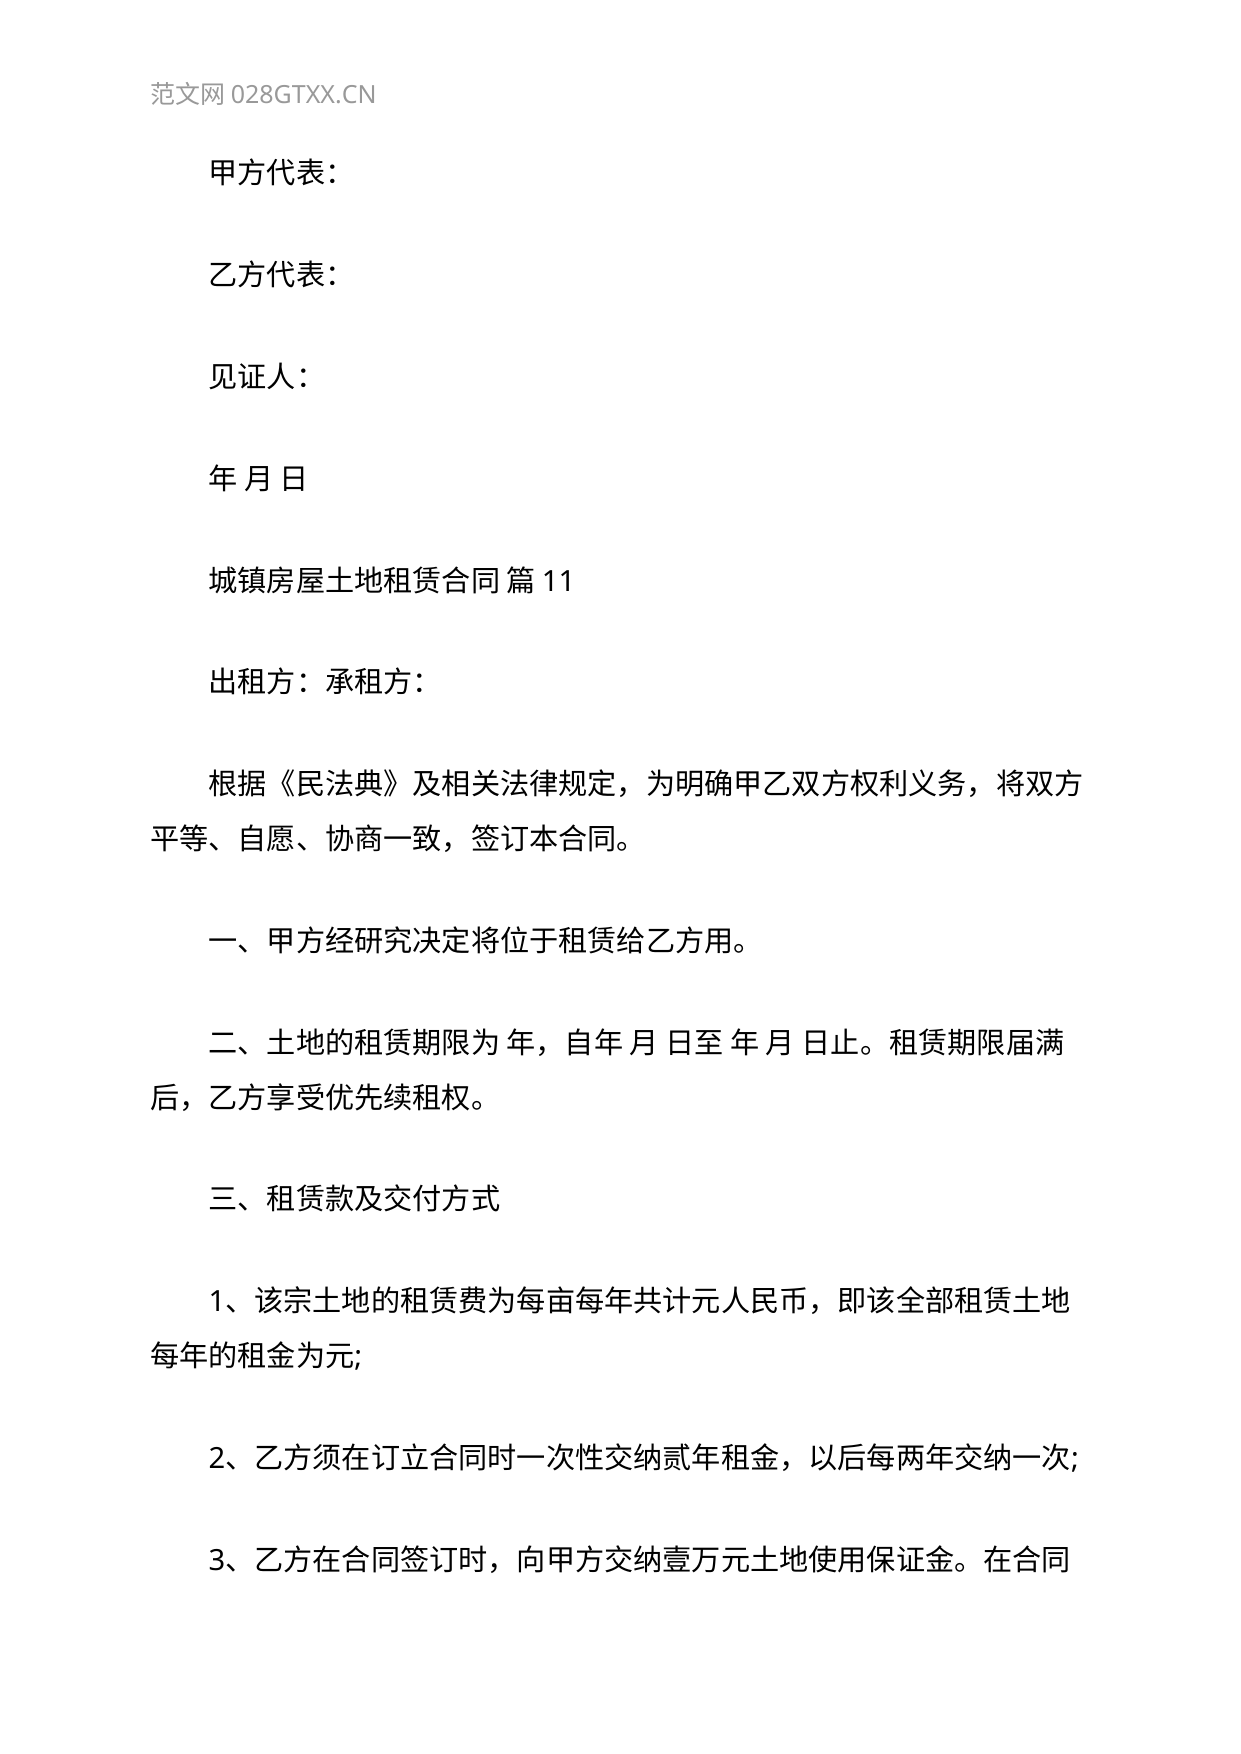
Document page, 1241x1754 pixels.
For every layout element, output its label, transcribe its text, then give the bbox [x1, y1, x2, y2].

text 城镇房屋土地租赁合同 篇11 [150, 557, 1090, 599]
text 出租方：承租方： [150, 659, 1090, 701]
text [150, 1537, 1090, 1579]
text 二、土地的租赁期限为 年，自年 月 日至 年 月 日止。租赁期限届满后，乙方享受优先续租权。 [150, 1019, 1090, 1116]
text 甲方代表： [150, 150, 1090, 192]
text 2、乙方须在订立合同时一次性交纳贰年租金，以后每两年交纳一次; [150, 1435, 1090, 1477]
text 见证人： [150, 353, 1090, 396]
text 1、该宗土地的租赁费为每亩每年共计元人民币，即该全部租赁土地每年的租金为元; [150, 1278, 1090, 1375]
text 三、租赁款及交付方式 [150, 1176, 1090, 1218]
text 根据《民法典》及相关法律规定，为明确甲乙双方权利义务，将双方平等、自愿、协商一致，签订本合同。 [150, 761, 1090, 858]
text 乙方代表： [150, 252, 1090, 294]
text 年 月 日 [150, 455, 1090, 498]
text 一、甲方经研究决定将位于租赁给乙方用。 [150, 917, 1090, 960]
